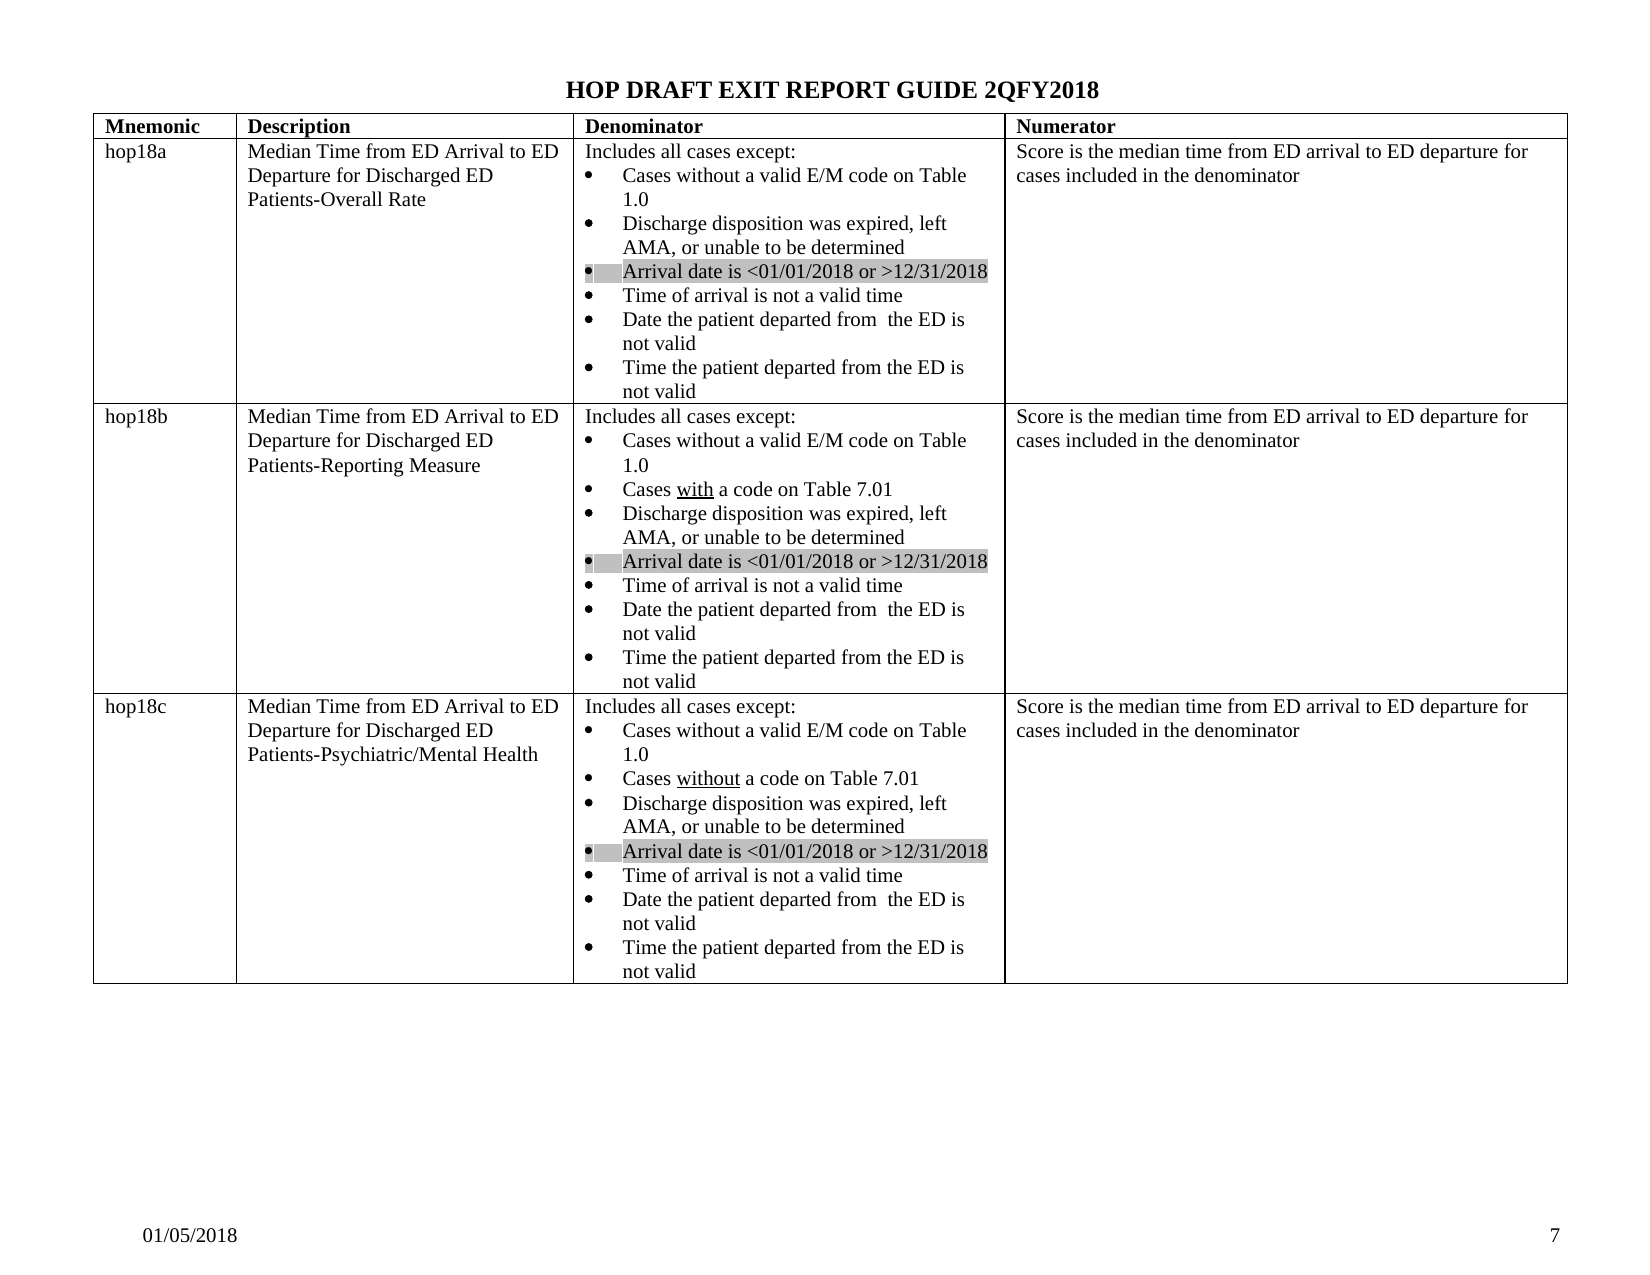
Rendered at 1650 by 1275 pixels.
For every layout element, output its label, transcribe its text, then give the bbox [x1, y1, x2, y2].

table_header Numerator [1006, 114, 1567, 138]
table_header Description [237, 114, 573, 138]
table_cell Score is the median time from ED arrival to ED departure for cases included in the denominator [1006, 139, 1567, 403]
table_cell hop18c [94, 694, 236, 983]
table_cell hop18b [94, 404, 236, 693]
table_cell Median Time from ED Arrival to ED Departure for Discharged ED Patients-Psychiatric/Mental Health [237, 694, 573, 983]
table_header Denominator [574, 114, 1004, 138]
table_cell Median Time from ED Arrival to ED Departure for Discharged ED Patients-Reporting Measure [237, 404, 573, 693]
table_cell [1006, 694, 1567, 983]
table_cell Includes all cases except: Cases without a valid E/M code on Table 1.0 Cases with a code on Table 7.01 Discharge disposition was expired, left AMA, or unable to be determined Arrival date is <01/01/2018 or >12/31/2018 Time of arrival is not a valid time Date the patient departed from the ED is not valid Time the patient departed from the ED is not valid [574, 404, 1004, 693]
table_header Mnemonic [94, 114, 236, 138]
table_cell Includes all cases except: Cases without a valid E/M code on Table 1.0 Cases without a code on Table 7.01 Discharge disposition was expired, left AMA, or unable to be determined Arrival date is <01/01/2018 or >12/31/2018 Time of arrival is not a valid time Date the patient departed from the ED is not valid Time the patient departed from the ED is not valid [574, 694, 1004, 983]
table_cell hop18a [94, 139, 236, 403]
table_cell Median Time from ED Arrival to ED Departure for Discharged ED Patients-Overall Rate [237, 139, 573, 403]
table_cell Score is the median time from ED arrival to ED departure for cases included in the denominator [1006, 404, 1567, 693]
table_cell Includes all cases except: Cases without a valid E/M code on Table 1.0 Discharge disposition was expired, left AMA, or unable to be determined Arrival date is <01/01/2018 or >12/31/2018 Time of arrival is not a valid time Date the patient departed from the ED is not valid Time the patient departed from the ED is not valid [574, 139, 1004, 403]
